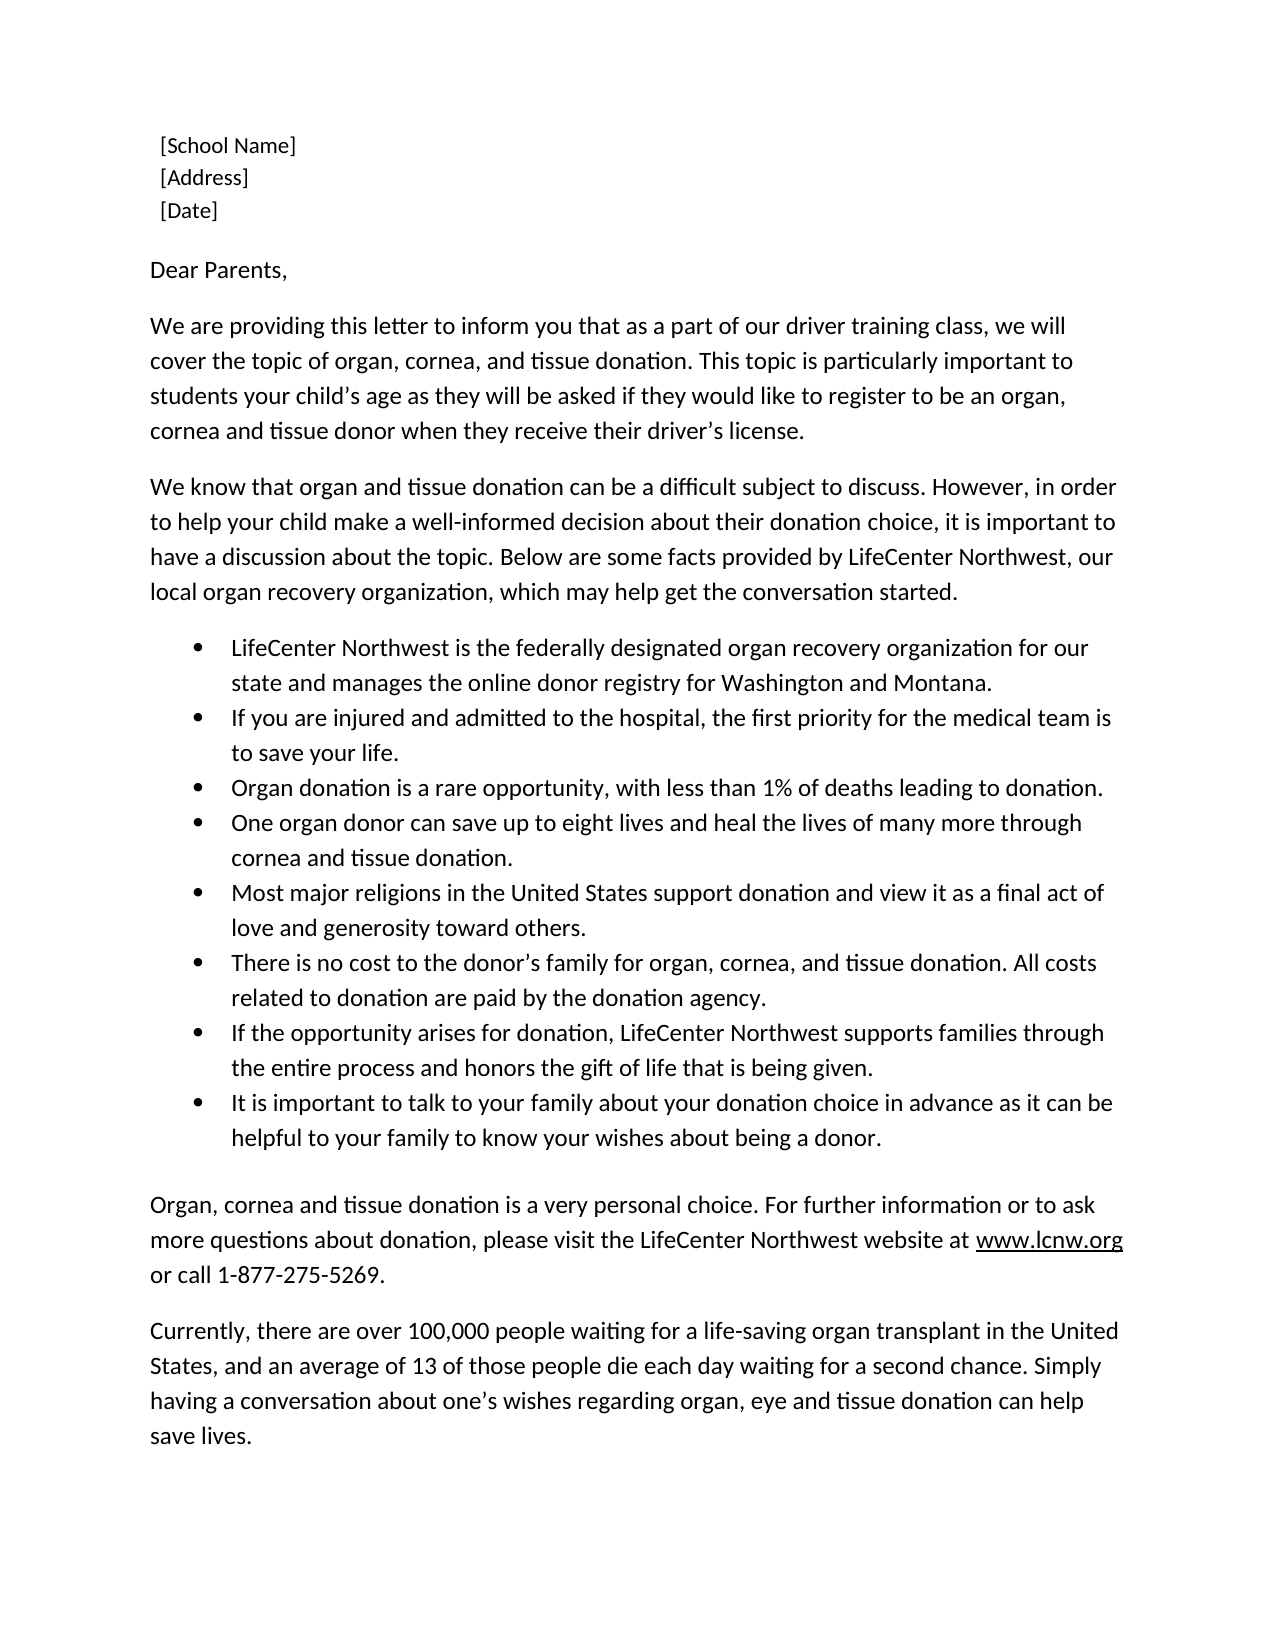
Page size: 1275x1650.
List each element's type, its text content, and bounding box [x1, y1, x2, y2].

list There is no cost to the donor’s family for organ, cornea, and tissue donation. All costs related to donation are paid by the donation agency. [194, 947, 1125, 1013]
list It is important to talk to your family about your donation choice in advance as it can be helpful to your family to know your wishes about being a donor. [194, 1087, 1125, 1185]
text Dear Parents, [150, 255, 1125, 285]
list LifeCenter Northwest is the federally designated organ recovery organization for our state and manages the online donor registry for Washington and Montana. [194, 632, 1125, 698]
text We know that organ and tissue donation can be a difficult subject to discuss. However, in order to help your child make a well-informed decision about their donation choice, it is important to have a discussion about the topic. Below are some facts provided by LifeCenter Northwest, our local organ recovery organization, which may help get the conversation started. [150, 471, 1125, 607]
text We are providing this letter to inform you that as a part of our driver training class, we will cover the topic of organ, cornea, and tissue donation. This topic is particularly important to students your child’s age as they will be asked if they would like to register to be an organ, cornea and tissue donor when they receive their driver’s license. [150, 311, 1125, 446]
list If the opportunity arises for donation, LifeCenter Northwest supports families through the entire process and honors the gift of life that is being given. [194, 1017, 1125, 1083]
list Organ donation is a rare opportunity, with less than 1% of deaths leading to donation. [194, 772, 1125, 803]
text Currently, there are over 100,000 people waiting for a life-saving organ transplant in the United States, and an average of 13 of those people die each day waiting for a second chance. Simply having a conversation about one’s wishes regarding organ, eye and tissue donation can help save lives. [150, 1315, 1125, 1450]
list One organ donor can save up to eight lives and heal the lives of many more through cornea and tissue donation. [194, 807, 1125, 873]
list If you are injured and admitted to the hospital, the first priority for the medical team is to save your life. [194, 702, 1125, 768]
list Most major religions in the United States support donation and view it as a final act of love and generosity toward others. [194, 877, 1125, 943]
list Organ, cornea and tissue donation is a very personal choice. For further information or to ask more questions about donation, please visit the LifeCenter Northwest website at www.lcnw.org or call 1-877-275-5269. [150, 1189, 1125, 1289]
